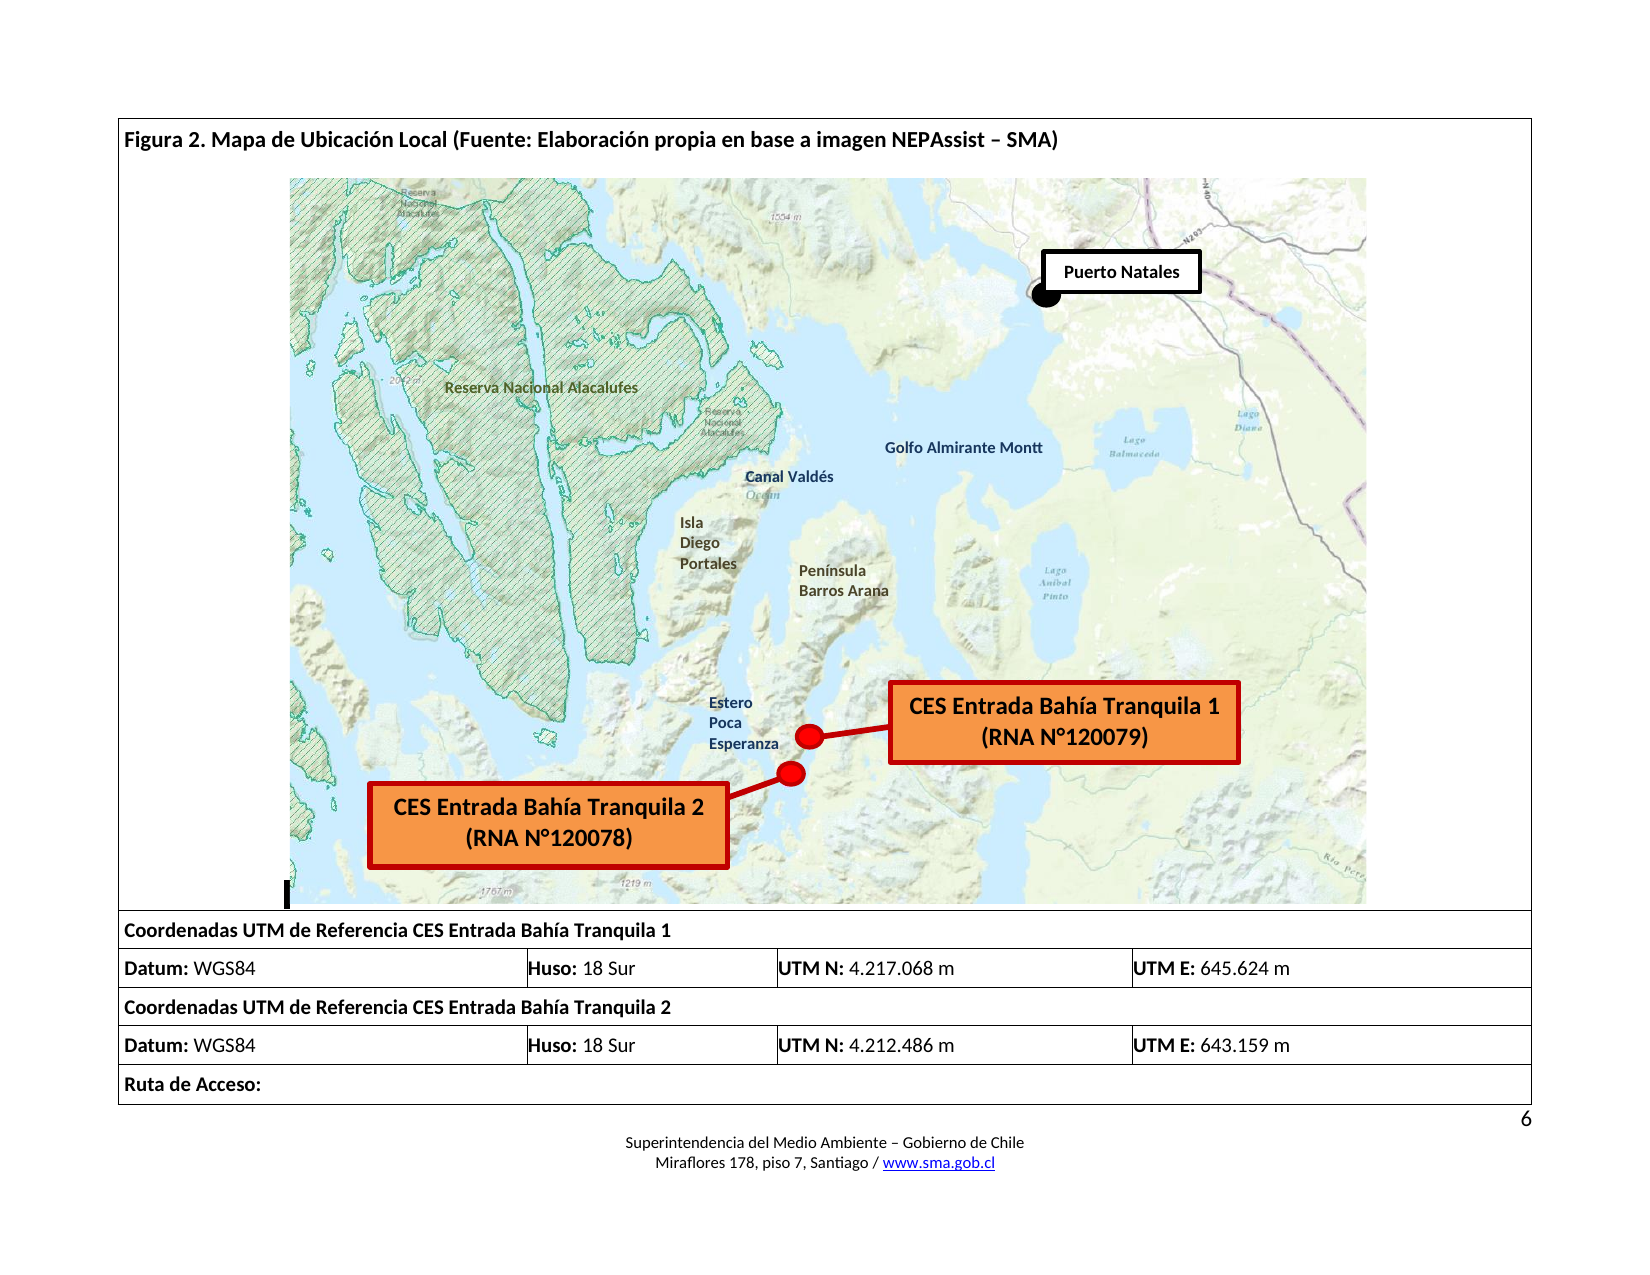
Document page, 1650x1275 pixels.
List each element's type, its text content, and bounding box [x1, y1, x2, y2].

table_cell UTM N: 4.212.486 m [778, 1026, 1132, 1064]
table_header Figura 2. Mapa de Ubicación Local (Fuente: Elaboración propia en base a imagen NEPAssist – SMA) [119, 119, 1531, 910]
table_cell Datum: WGS84 [119, 1026, 527, 1064]
picture [289, 178, 1367, 904]
table_cell UTM E: 645.624 m [1133, 949, 1531, 987]
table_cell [119, 1065, 1531, 1103]
table_cell Coordenadas UTM de Referencia CES Entrada Bahía Tranquila 1 [119, 911, 1531, 948]
table_cell Huso: 18 Sur [528, 1026, 777, 1064]
table_cell Coordenadas UTM de Referencia CES Entrada Bahía Tranquila 2 [119, 988, 1531, 1025]
table_cell Datum: WGS84 [119, 949, 527, 987]
table_cell UTM N: 4.217.068 m [778, 949, 1132, 987]
table_cell UTM E: 643.159 m [1133, 1026, 1531, 1064]
table_cell Huso: 18 Sur [528, 949, 777, 987]
